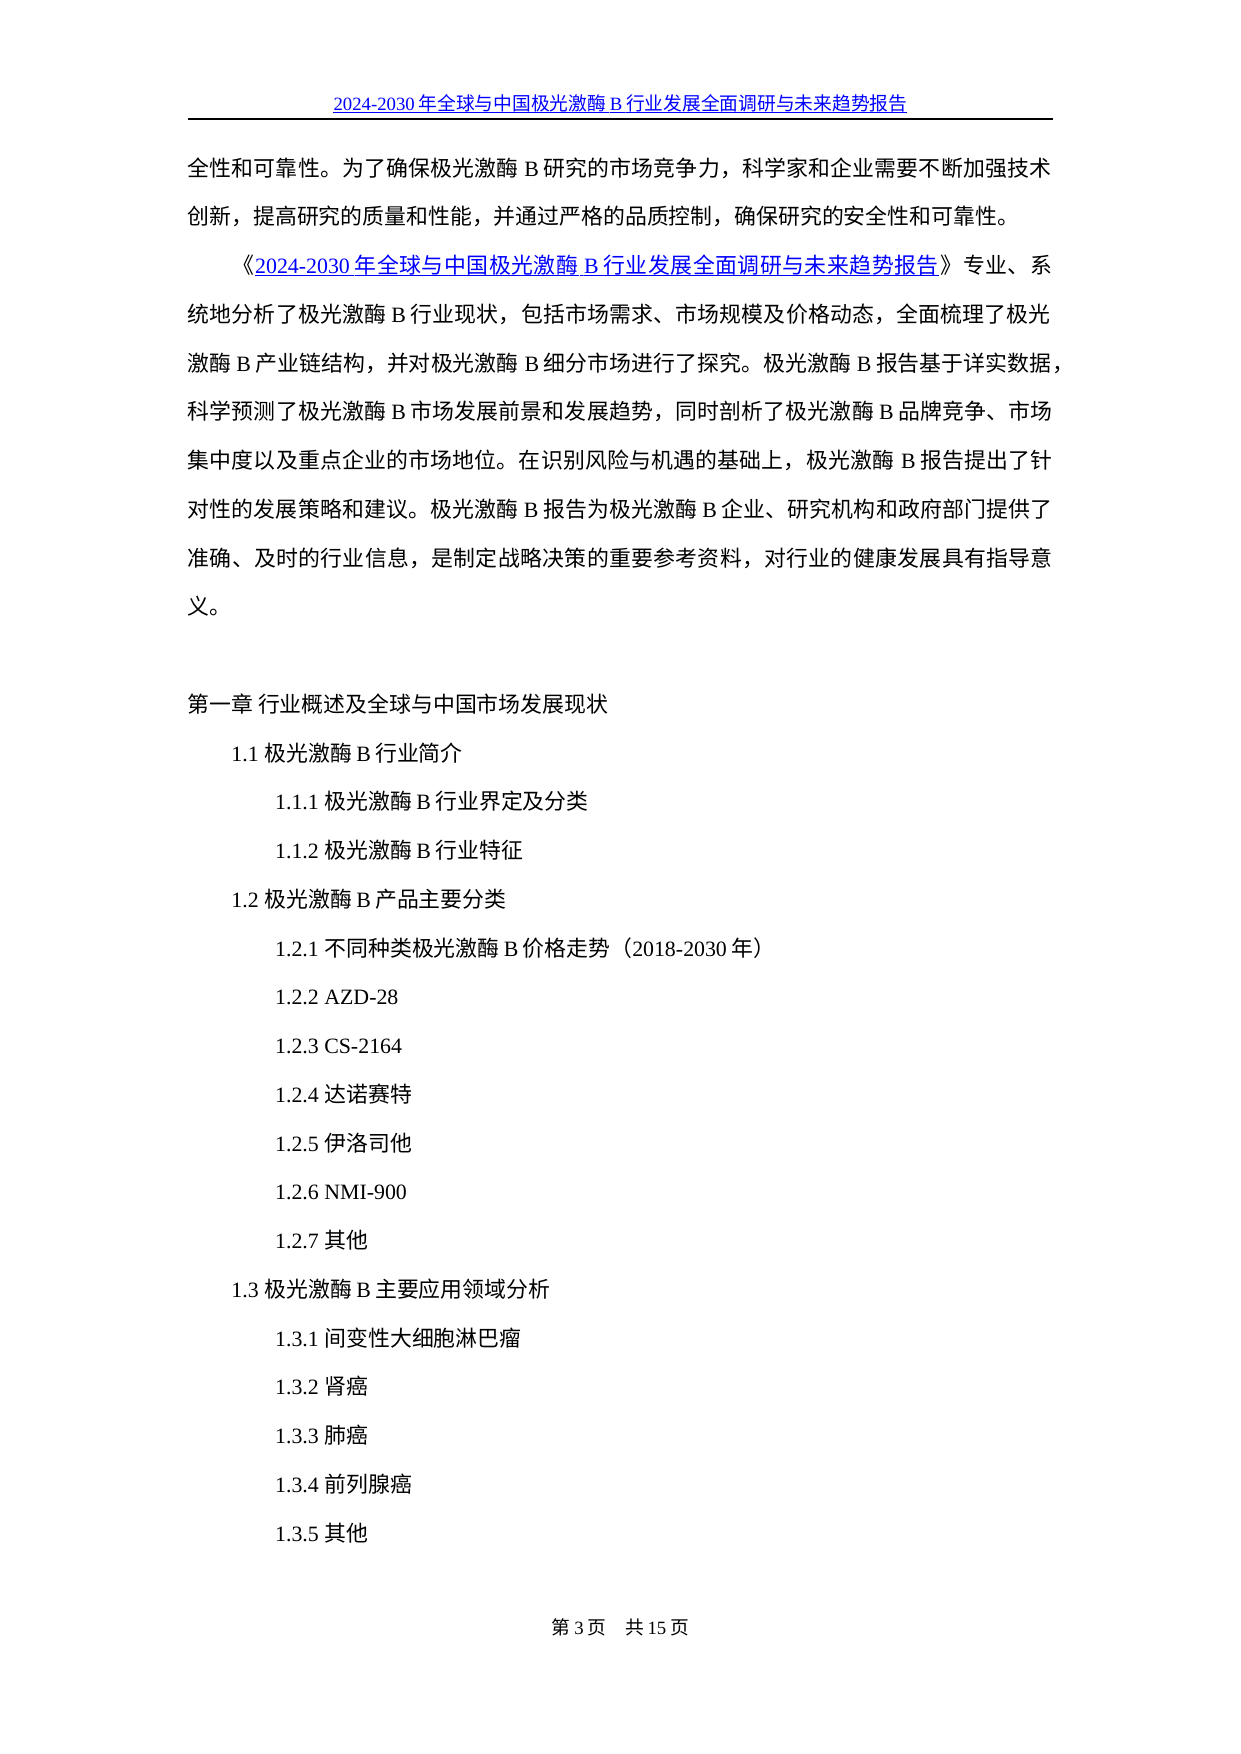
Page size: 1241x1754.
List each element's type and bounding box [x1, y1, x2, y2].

text [187, 150, 1053, 1548]
